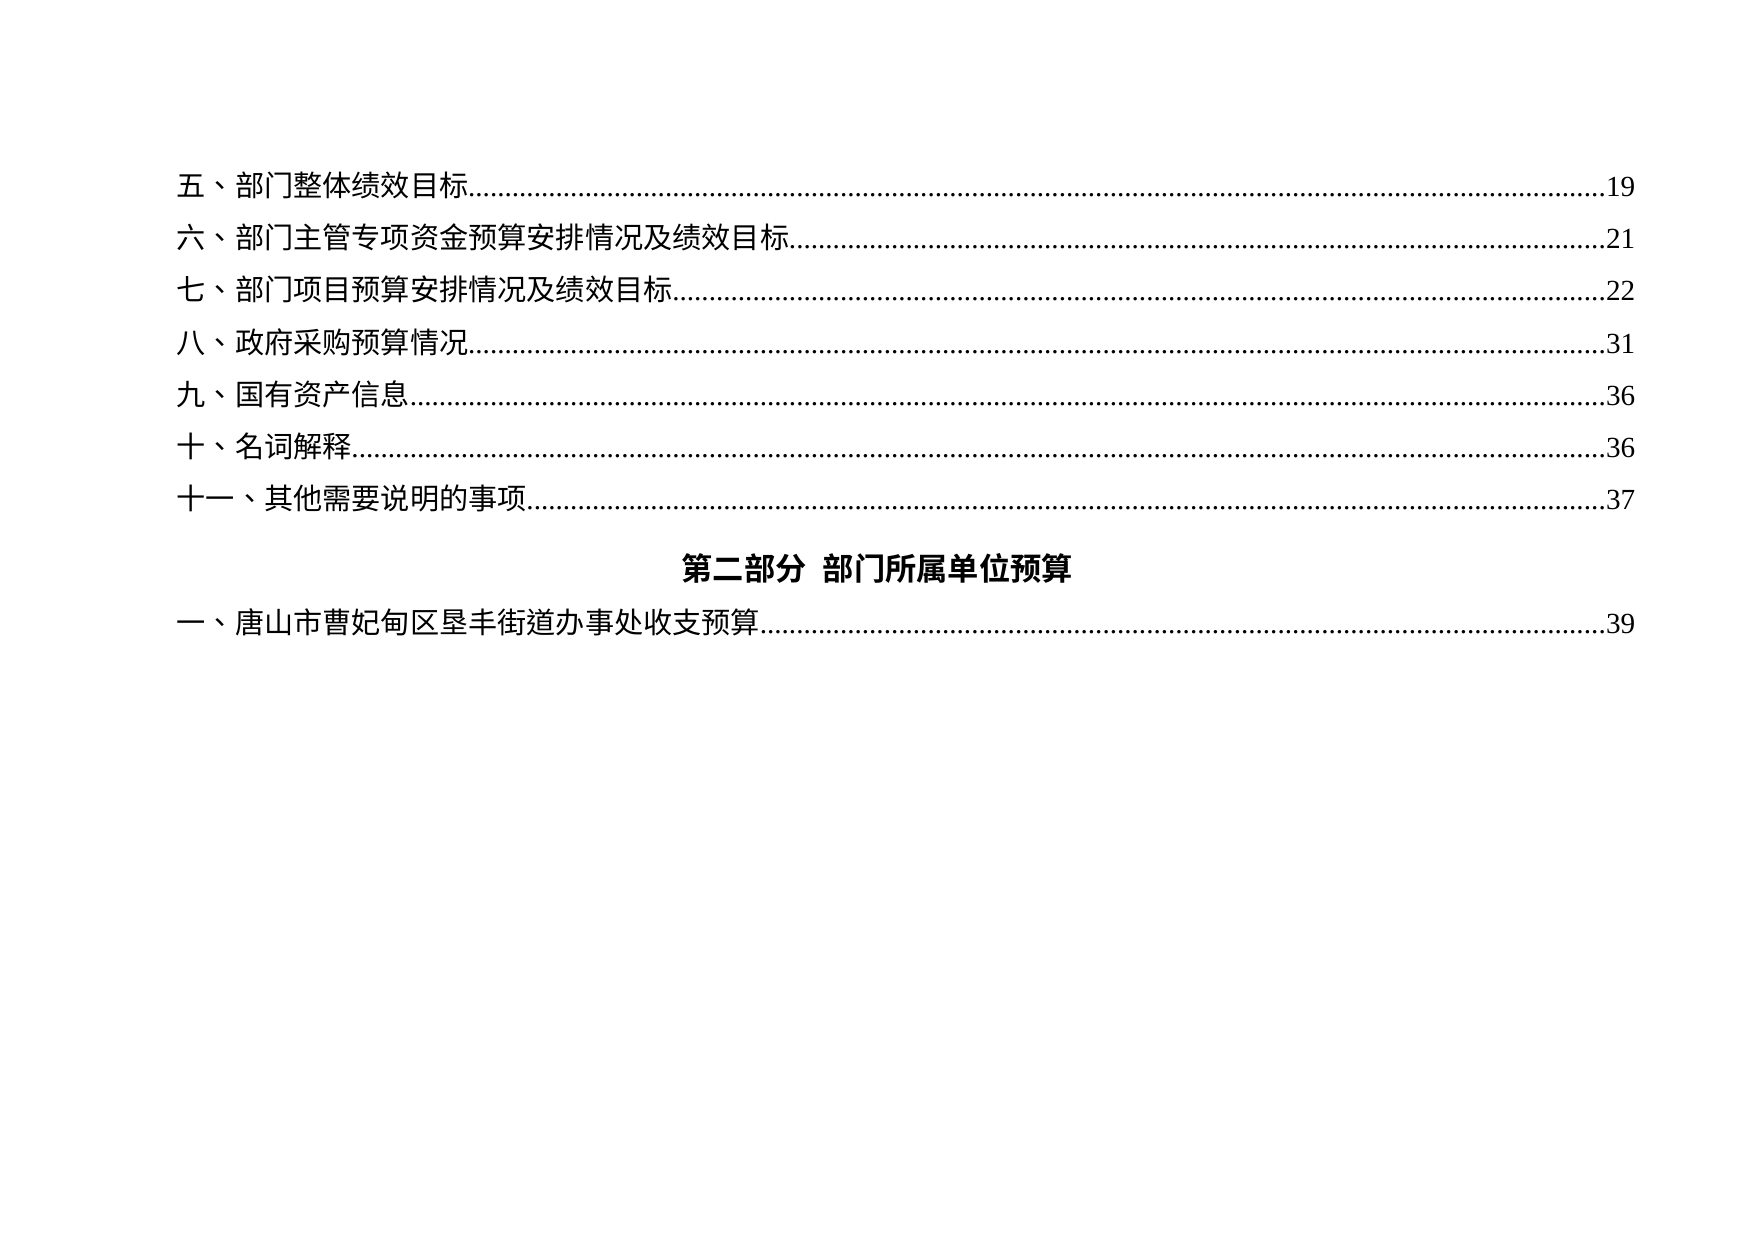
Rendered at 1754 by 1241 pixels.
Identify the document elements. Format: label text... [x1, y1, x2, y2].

text 十一、其他需要说明的事项 37 [118, 478, 1636, 518]
text 七、部门项目预算安排情况及绩效目标 22 [118, 270, 1636, 309]
text 一、唐山市曹妃甸区垦丰街道办事处收支预算 39 [118, 602, 1636, 642]
text 八、政府采购预算情况 31 [118, 322, 1636, 362]
text 六、部门主管专项资金预算安排情况及绩效目标 21 [118, 217, 1636, 257]
text 十、名词解释 36 [118, 426, 1636, 466]
text 九、国有资产信息 36 [118, 374, 1636, 414]
text 五、部门整体绩效目标 19 [118, 165, 1636, 205]
text 第二部分 部门所属单位预算 [118, 547, 1636, 589]
